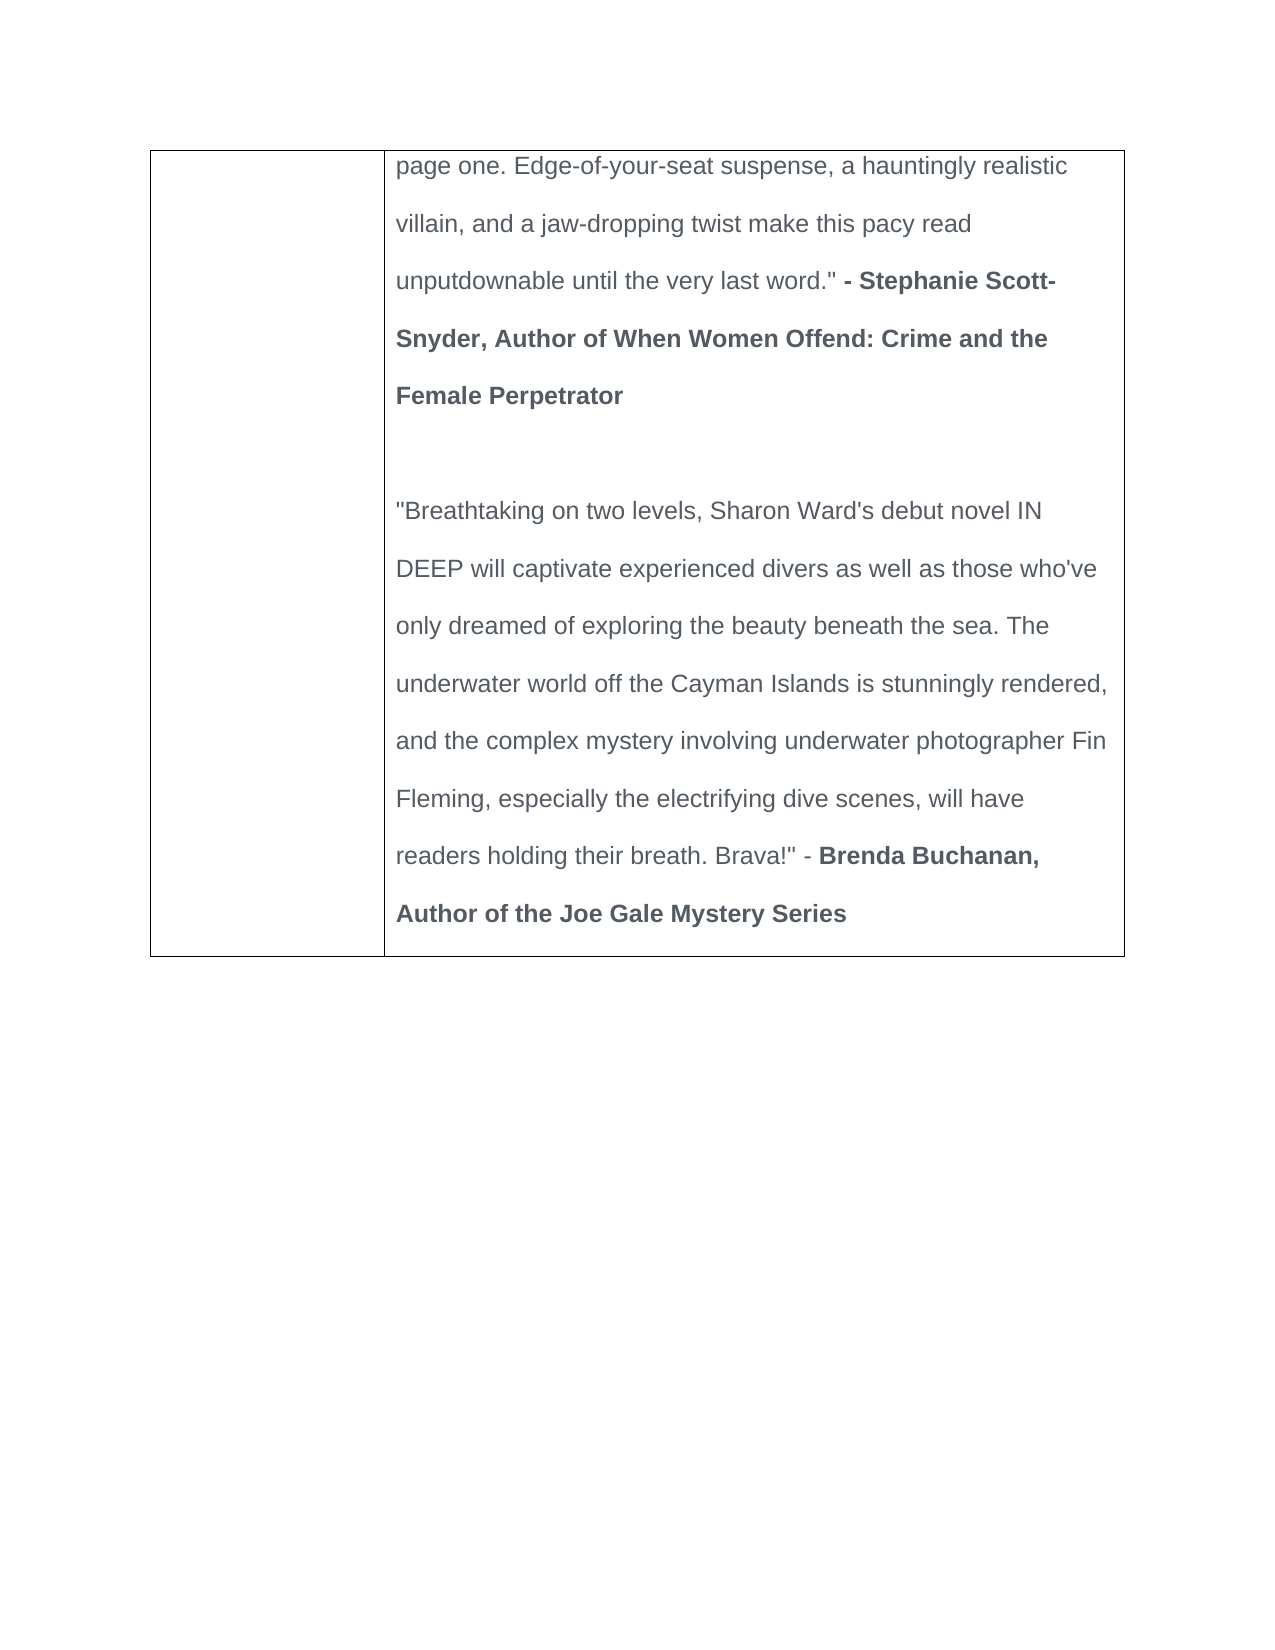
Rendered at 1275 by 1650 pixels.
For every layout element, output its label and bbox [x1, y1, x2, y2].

table_cell [151, 151, 384, 956]
table_cell [385, 151, 1124, 956]
